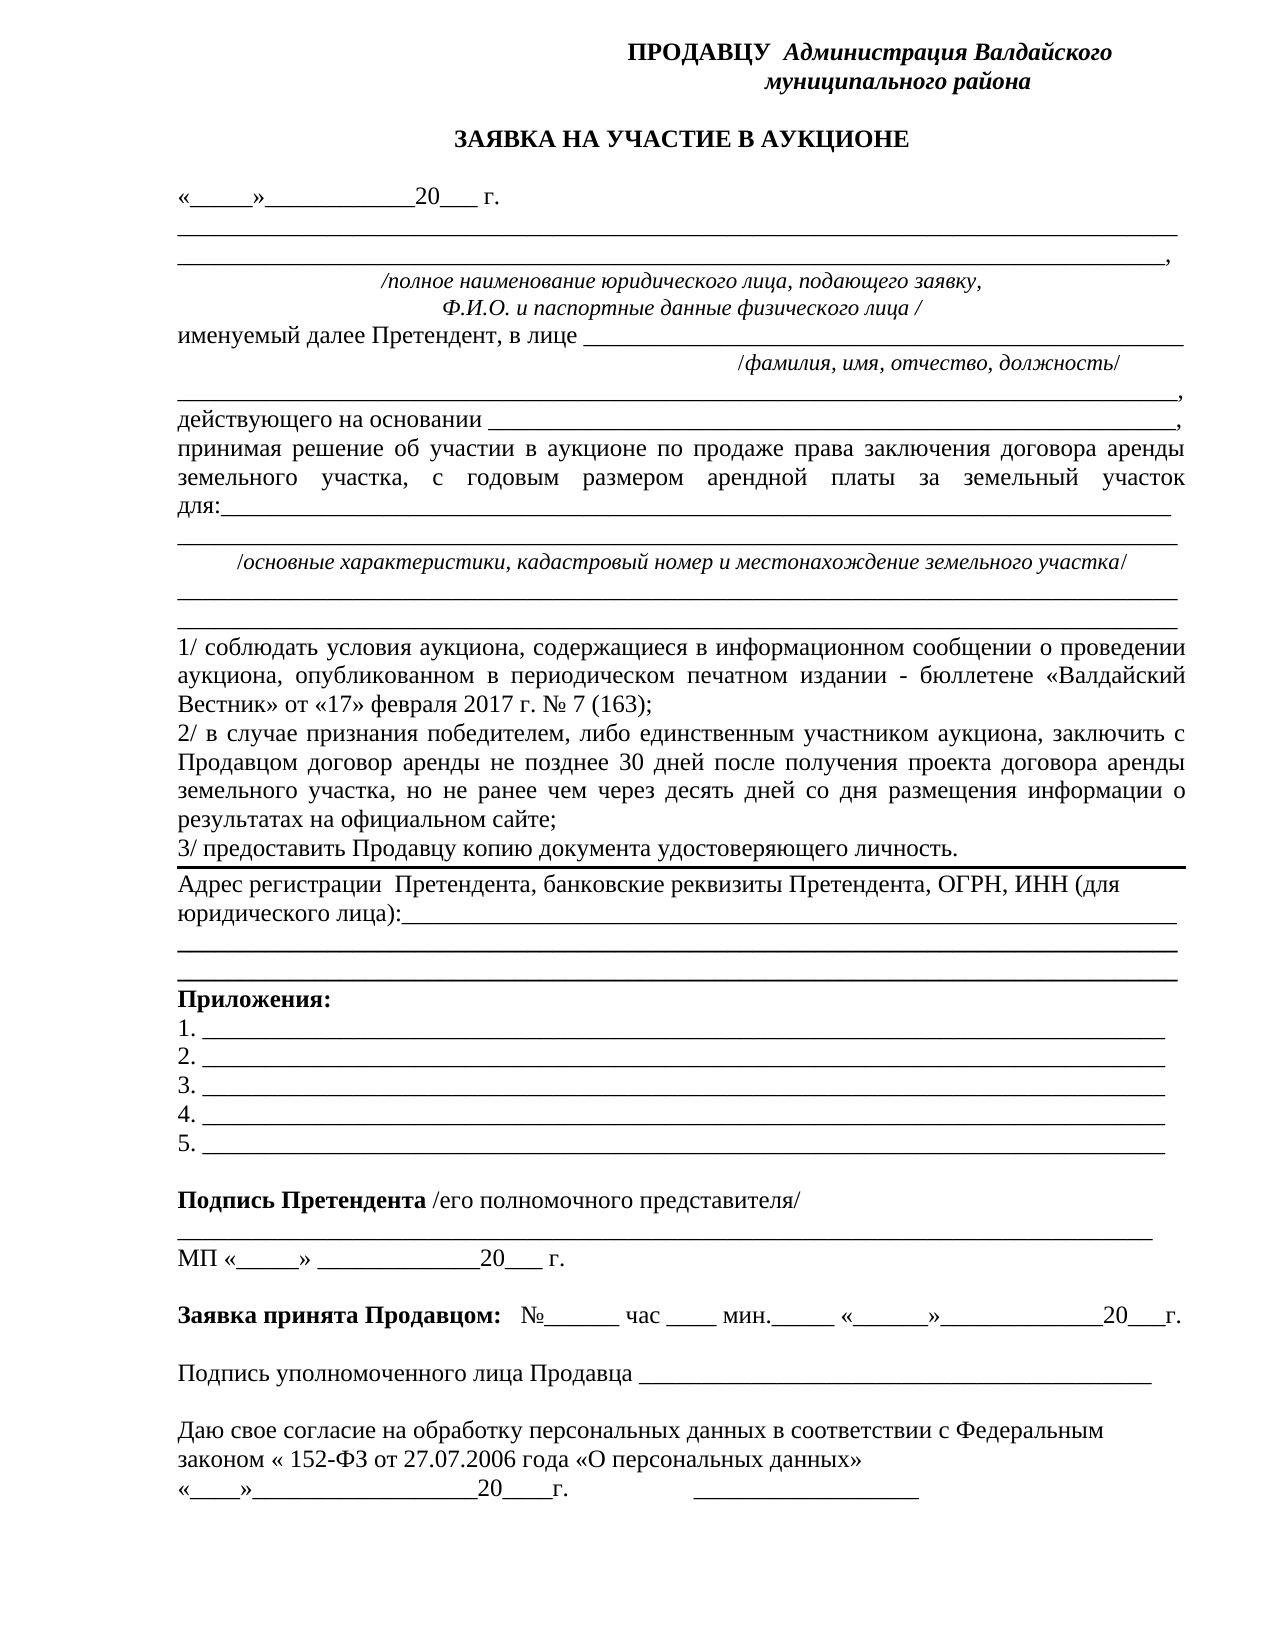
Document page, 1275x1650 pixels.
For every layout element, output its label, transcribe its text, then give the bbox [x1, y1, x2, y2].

text ______________________________________________________________________________ [177, 1214, 1186, 1243]
text ________________________________________________________________________________ [177, 519, 1186, 548]
text Подпись уполномоченного лица Продавца _________________________________________ [177, 1358, 1186, 1386]
text 3. _____________________________________________________________________________ [177, 1070, 1186, 1099]
text «_____»____________20___ г. [177, 181, 1186, 210]
text ________________________________________________________________________________, действующего на основании _______________________________________________________, [177, 375, 1186, 433]
text 2. _____________________________________________________________________________ [177, 1041, 1186, 1070]
text ________________________________________________________________________________ [177, 926, 1186, 955]
text 4. _____________________________________________________________________________ [177, 1099, 1186, 1128]
text _______________________________________________________________________________________________________________________________________________________________, [177, 210, 1186, 267]
text 1. _____________________________________________________________________________ [177, 1013, 1186, 1041]
text 2/ в случае признания победителем, либо единственным участником аукциона, заключить с Продавцом договор аренды не позднее 30 дней после получения проекта договора аренды земельного участка, но не ранее чем через десять дней со дня размещения информации о результатах на официальном сайте; [177, 718, 1186, 833]
text МП «_____» _____________20___ г. [177, 1243, 1186, 1271]
text 1/ соблюдать условия аукциона, содержащиеся в информационном сообщении о проведении аукциона, опубликованном в периодическом печатном издании - бюллетене «Валдайский Вестник» от «17» февраля . № 7 (163); [177, 632, 1186, 718]
text 3/ предоставить Продавцу копию документа удостоверяющего личность. [177, 833, 1186, 866]
text Приложения: [177, 984, 1186, 1013]
text /фамилия, имя, отчество, должность/ [177, 349, 1186, 375]
text ________________________________________________________________________________ [177, 955, 1186, 984]
text /основные характеристики, кадастровый номер и местонахождение земельного участка/ [177, 548, 1186, 574]
text ПРОДАВЦУ Администрация Валдайского [177, 37, 1186, 66]
text Даю свое согласие на обработку персональных данных в соответствии с Федеральным законом « 152-ФЗ от 27.07.2006 года «О персональных данных» «____»__________________20____г. __________________ [177, 1415, 1186, 1501]
text муниципального района [177, 66, 1186, 95]
text Ф.И.О. и паспортные данные физического лица / [177, 294, 1186, 320]
text Адрес регистрации Претендента, банковские реквизиты Претендента, ОГРН, ИНН (для юридического лица):______________________________________________________________ [177, 869, 1186, 926]
text 5. _____________________________________________________________________________ [177, 1128, 1186, 1156]
text Заявка принята Продавцом: №______ час ____ мин._____ «______»_____________20___г. [177, 1300, 1186, 1329]
text /полное наименование юридического лица, подающего заявку, [177, 267, 1186, 294]
text ________________________________________________________________________________________________________________________________________________________________ [177, 574, 1186, 632]
text принимая решение об участии в аукционе по продаже права заключения договора аренды земельного участка, с годовым размером арендной платы за земельный участок для:____________________________________________________________________________ [177, 433, 1186, 519]
subtitle ЗАЯВКА НА УЧАСТИЕ В АУКЦИОНЕ [177, 124, 1186, 152]
text именуемый далее Претендент, в лице ________________________________________________ [177, 320, 1186, 349]
text Подпись Претендента /его полномочного представителя/ [177, 1185, 1186, 1214]
